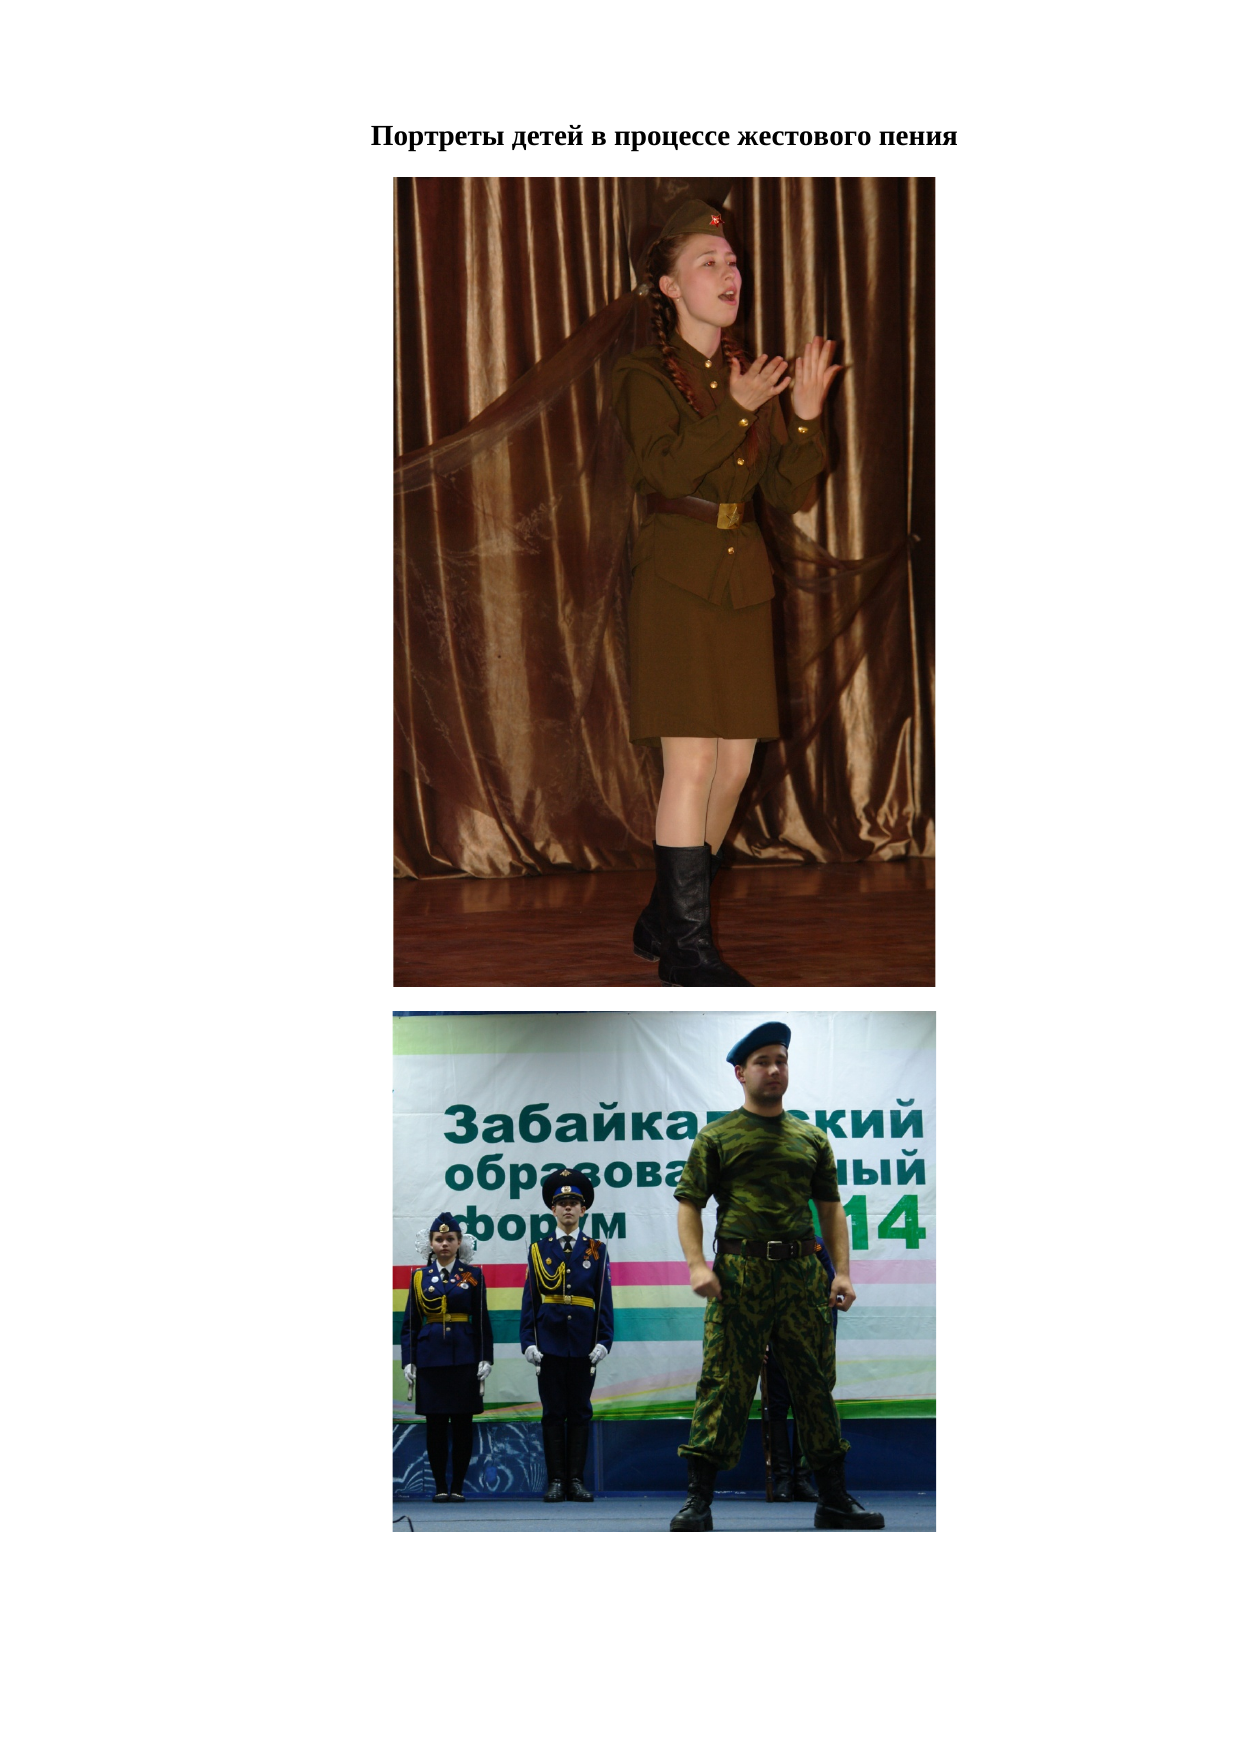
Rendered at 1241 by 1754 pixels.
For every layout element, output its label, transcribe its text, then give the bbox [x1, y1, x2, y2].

picture [393, 177, 936, 987]
picture [392, 1011, 937, 1532]
text Портреты детей в процессе жестового пения [177, 118, 1152, 152]
